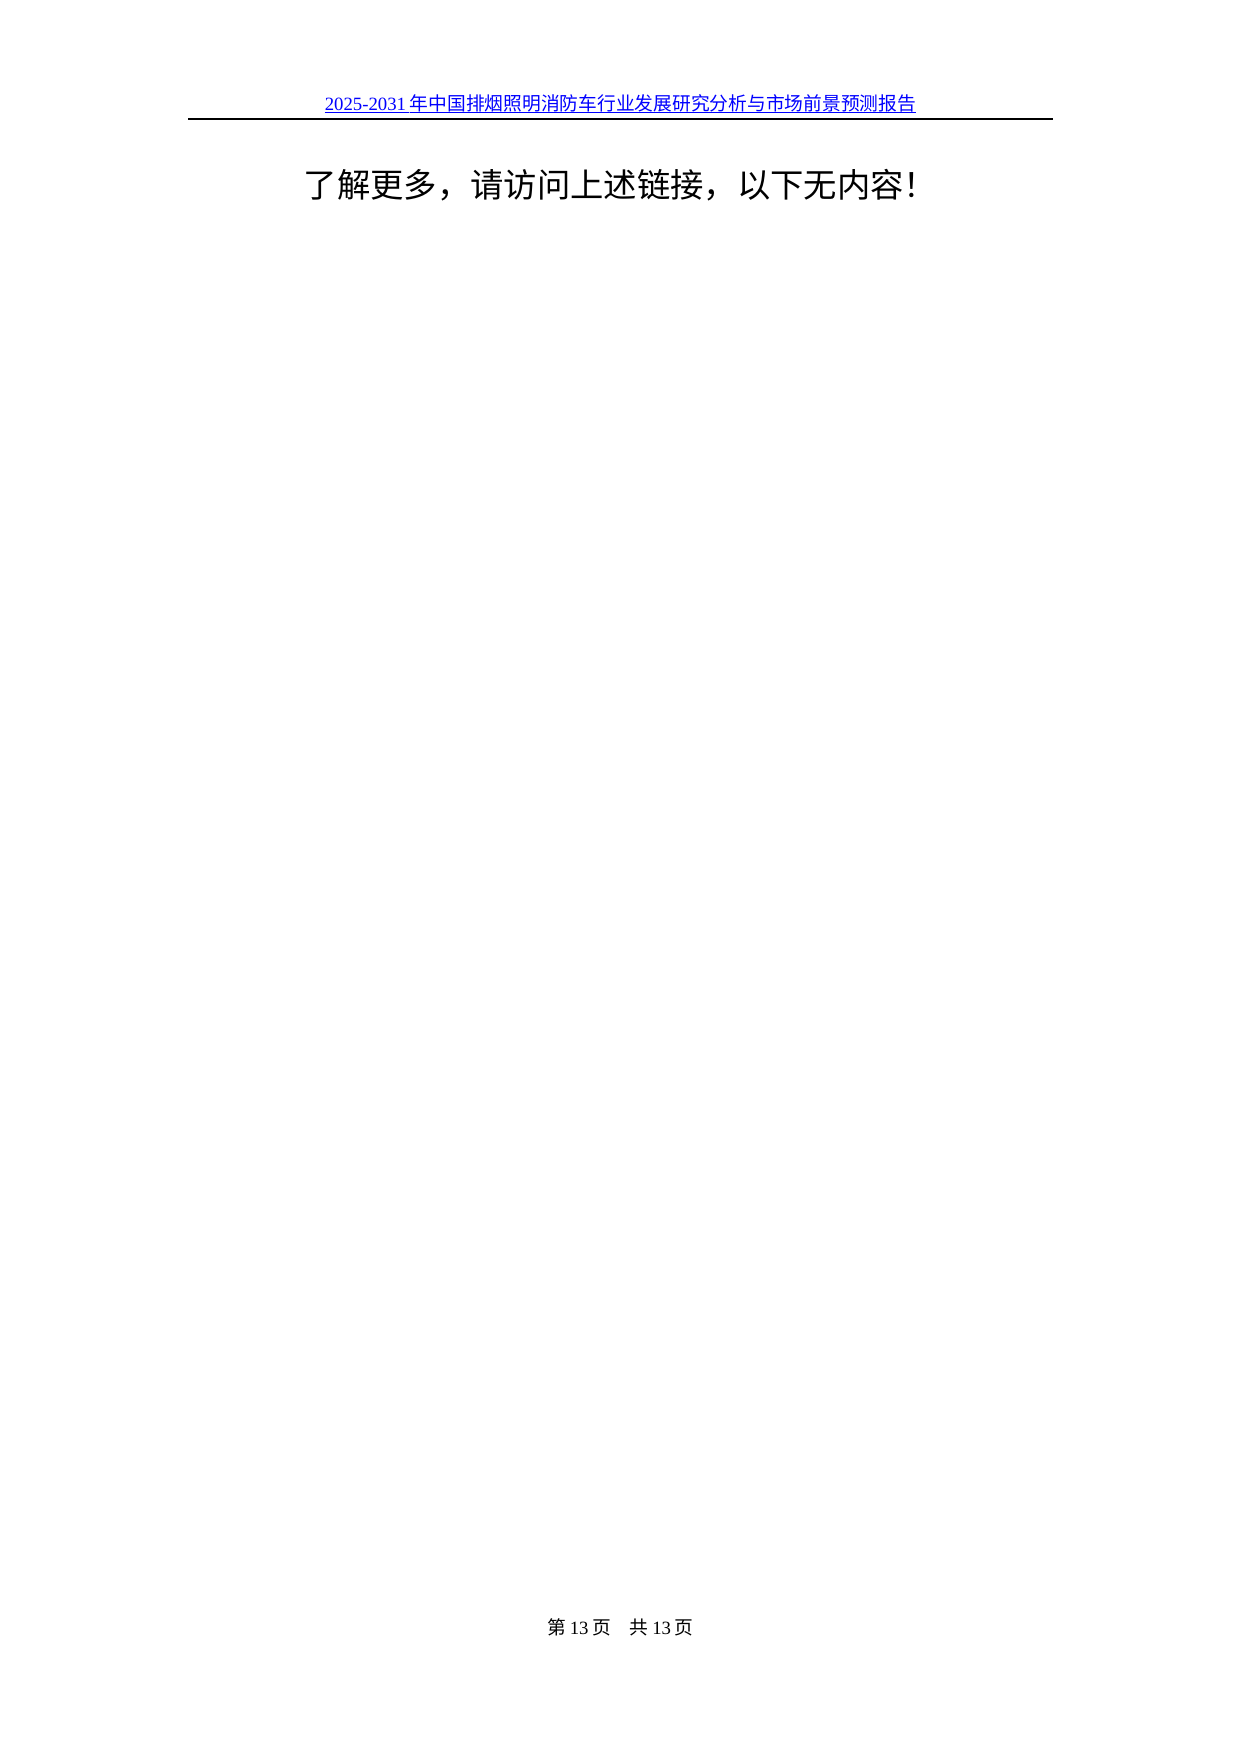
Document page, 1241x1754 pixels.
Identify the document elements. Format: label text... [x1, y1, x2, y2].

title 了解更多，请访问上述链接，以下无内容！ [187, 150, 1053, 215]
